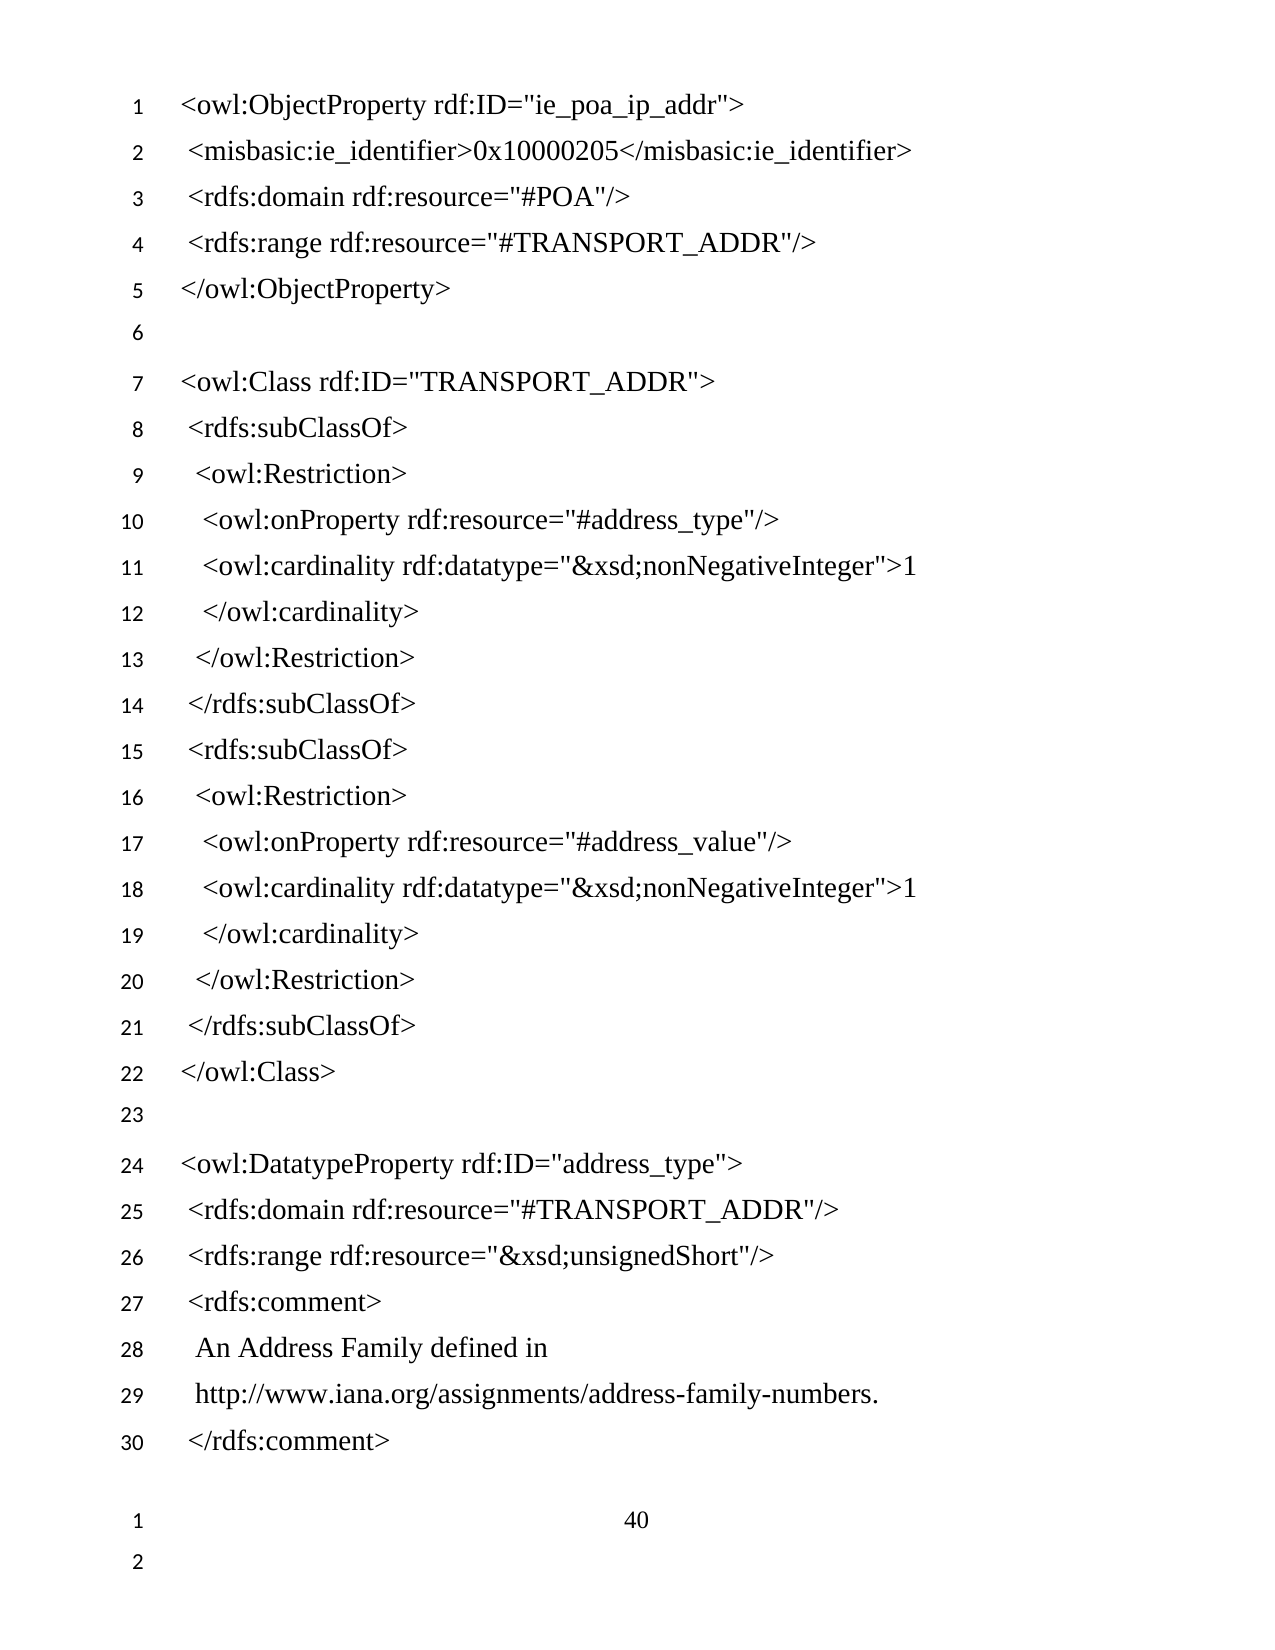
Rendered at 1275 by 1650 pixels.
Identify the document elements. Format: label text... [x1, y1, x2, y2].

text <owl:cardinality rdf:datatype="&xsd;nonNegativeInteger">1 [173, 870, 1100, 904]
text <rdfs:range rdf:resource="&xsd;unsignedShort"/> [173, 1238, 1100, 1272]
text <owl:Class rdf:ID="TRANSPORT_ADDR"> [173, 364, 1100, 397]
text <owl:Restriction> [173, 456, 1100, 489]
text An Address Family defined in [173, 1331, 1100, 1364]
text <rdfs:range rdf:resource="#TRANSPORT_ADDR"/> [173, 226, 1100, 259]
text <owl:Restriction> [173, 778, 1100, 812]
text </owl:ObjectProperty> [173, 272, 1100, 305]
text <owl:cardinality rdf:datatype="&xsd;nonNegativeInteger">1 [173, 548, 1100, 581]
text </rdfs:subClassOf> [173, 1008, 1100, 1042]
text <rdfs:subClassOf> [173, 732, 1100, 766]
text </owl:cardinality> [173, 916, 1100, 950]
text </rdfs:comment> [173, 1423, 1100, 1456]
text <owl:ObjectProperty rdf:ID="ie_poa_ip_addr"> [173, 87, 1100, 121]
text <rdfs:comment> [173, 1284, 1100, 1318]
text </rdfs:subClassOf> [173, 686, 1100, 719]
text <rdfs:subClassOf> [173, 410, 1100, 443]
text <rdfs:domain rdf:resource="#POA"/> [173, 179, 1100, 213]
text <owl:onProperty rdf:resource="#address_value"/> [173, 824, 1100, 858]
text </owl:cardinality> [173, 594, 1100, 627]
text <misbasic:ie_identifier>0x10000205</misbasic:ie_identifier> [173, 133, 1100, 167]
text http://www.iana.org/assignments/address-family-numbers. [173, 1377, 1100, 1410]
text <rdfs:domain rdf:resource="#TRANSPORT_ADDR"/> [173, 1192, 1100, 1226]
text </owl:Class> [173, 1054, 1100, 1088]
text <owl:DatatypeProperty rdf:ID="address_type"> [173, 1146, 1100, 1180]
text <owl:onProperty rdf:resource="#address_type"/> [173, 502, 1100, 535]
text </owl:Restriction> [173, 962, 1100, 996]
text </owl:Restriction> [173, 640, 1100, 673]
